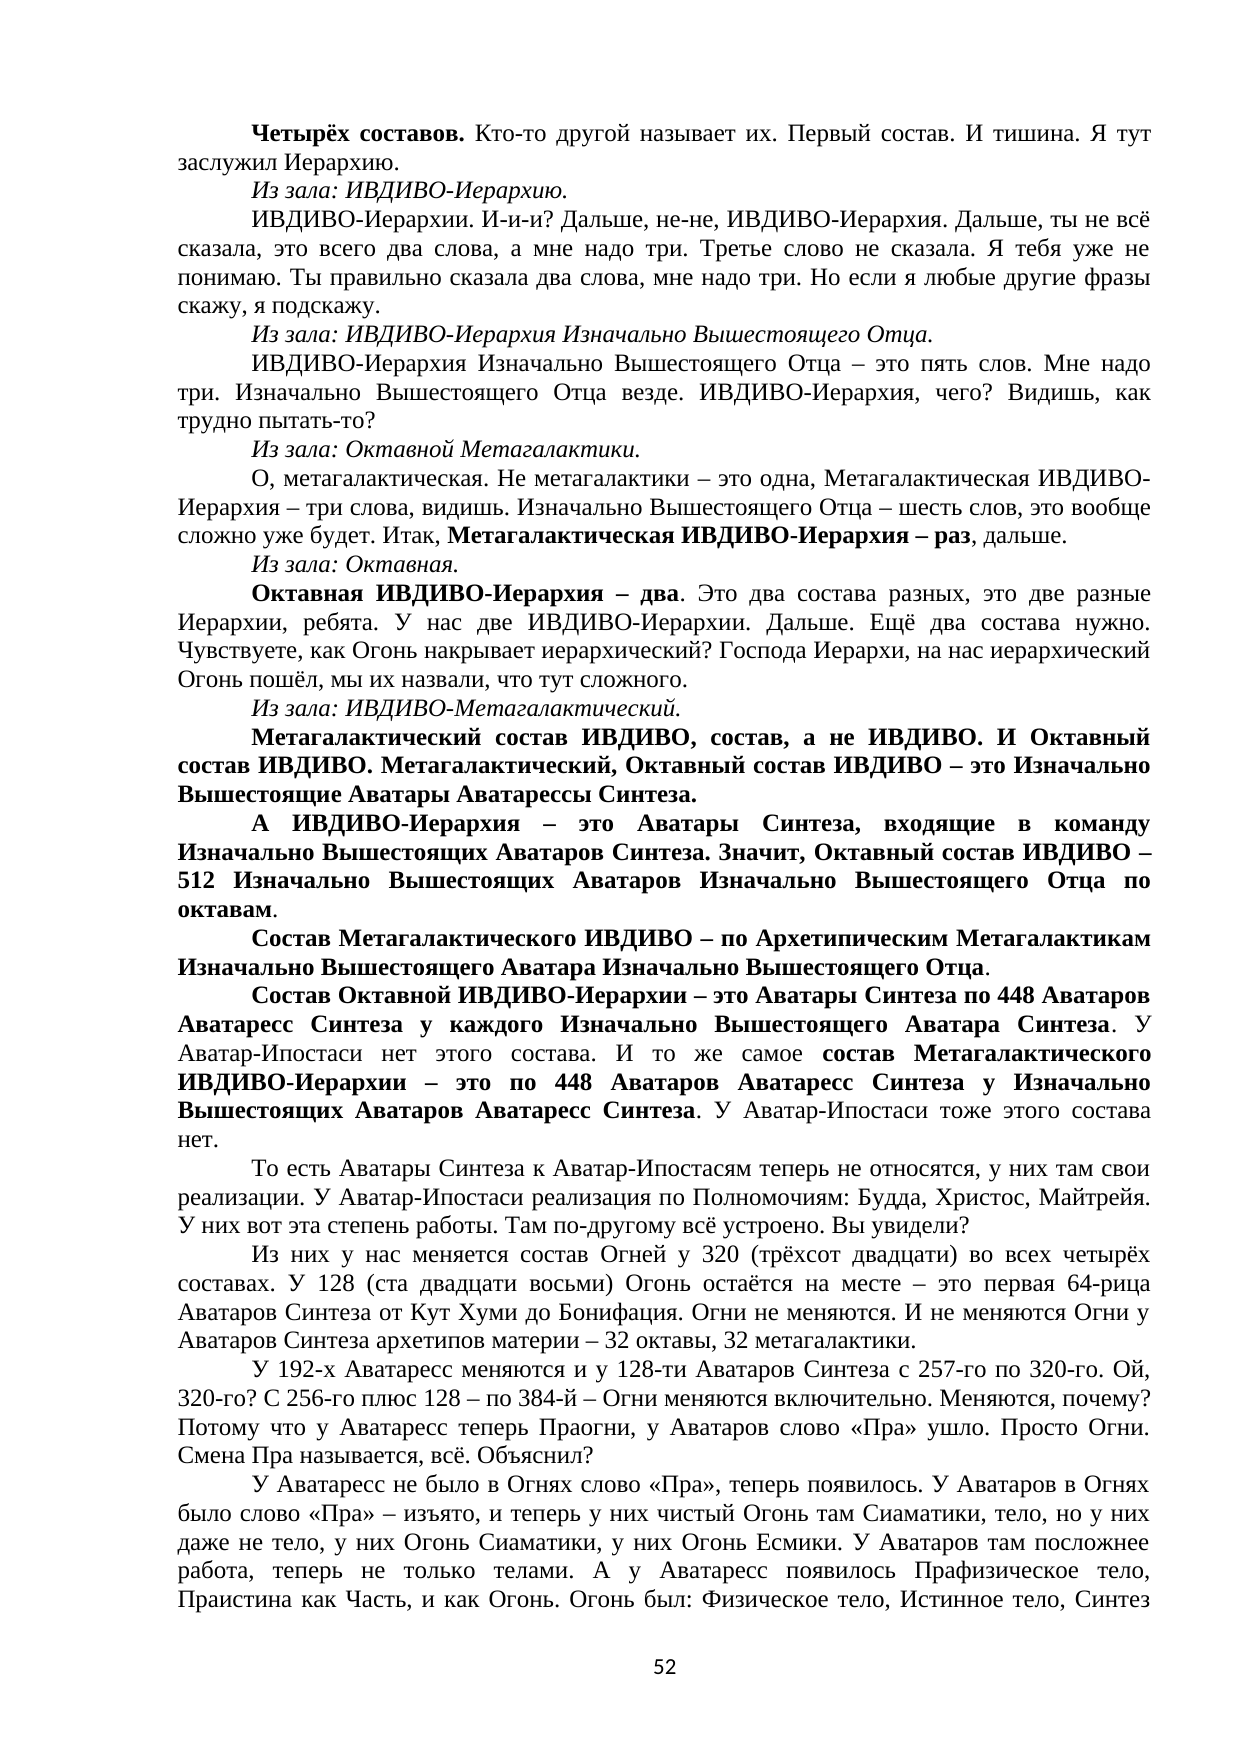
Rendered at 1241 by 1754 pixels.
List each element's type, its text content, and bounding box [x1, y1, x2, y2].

text Из зала: ИВДИВО-Иерархию. [177, 176, 1152, 204]
text Из зала: Октавной Метагалактики. [177, 434, 1152, 463]
text Состав Метагалактического ИВДИВО – по Архетипическим Метагалактикам Изначально Вышестоящего Аватара Изначально Вышестоящего Отца. [177, 923, 1152, 981]
text А ИВДИВО-Иерархия – это Аватары Синтеза, входящие в команду Изначально Вышестоящих Аватаров Синтеза. Значит, Октавный состав ИВДИВО – 512 Изначально Вышестоящих Аватаров Изначально Вышестоящего Отца по октавам. [177, 808, 1152, 923]
text Октавная ИВДИВО-Иерархия – два. Это два состава разных, это две разные Иерархии, ребята. У нас две ИВДИВО-Иерархии. Дальше. Ещё два состава нужно. Чувствуете, как Огонь накрывает иерархический? Господа Иерархи, на нас иерархический Огонь пошёл, мы их назвали, что тут сложного. [177, 578, 1152, 693]
text Из зала: Октавная. [177, 549, 1152, 578]
text Из зала: ИВДИВО-Метагалактический. [177, 693, 1152, 722]
text Из зала: ИВДИВО-Иерархия Изначально Вышестоящего Отца. [177, 319, 1152, 348]
text ИВДИВО-Иерархия Изначально Вышестоящего Отца – это пять слов. Мне надо три. Изначально Вышестоящего Отца везде. ИВДИВО-Иерархия, чего? Видишь, как трудно пытать-то? [177, 348, 1152, 434]
text О, метагалактическая. Не метагалактики – это одна, Метагалактическая ИВДИВО- Иерархия – три слова, видишь. Изначально Вышестоящего Отца – шесть слов, это вообще сложно уже будет. Итак, Метагалактическая ИВДИВО-Иерархия – раз, дальше. [177, 463, 1152, 549]
text Метагалактический состав ИВДИВО, состав, а не ИВДИВО. И Октавный состав ИВДИВО. Метагалактический, Октавный состав ИВДИВО – это Изначально Вышестоящие Аватары Аватарессы Синтеза. [177, 722, 1152, 808]
text Из них у нас меняется состав Огней у 320 (трёхсот двадцати) во всех четырёх составах. У 128 (ста двадцати восьми) Огонь остаётся на месте – это первая 64-рица Аватаров Синтеза от Кут Хуми до Бонифация. Огни не меняются. И не меняются Огни у Аватаров Синтеза архетипов материи – 32 октавы, 32 метагалактики. [177, 1239, 1152, 1354]
text То есть Аватары Синтеза к Аватар-Ипостасям теперь не относятся, у них там свои реализации. У Аватар-Ипостаси реализация по Полномочиям: Будда, Христос, Майтрейя. У них вот эта степень работы. Там по-другому всё устроено. Вы увидели? [177, 1153, 1152, 1239]
text У 192-х Аватаресс меняются и у 128-ти Аватаров Синтеза с 257-го по 320-го. Ой, 320-го? С 256-го плюс 128 – по 384-й – Огни меняются включительно. Меняются, почему? Потому что у Аватаресс теперь Праогни, у Аватаров слово «Пра» ушло. Просто Огни. Смена Пра называется, всё. Объяснил? [177, 1354, 1152, 1469]
text Четырёх составов. Кто-то другой называет их. Первый состав. И тишина. Я тут заслужил Иерархию. [177, 118, 1152, 176]
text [177, 1469, 1152, 1613]
text ИВДИВО-Иерархии. И-и-и? Дальше, не-не, ИВДИВО-Иерархия. Дальше, ты не всё сказала, это всего два слова, а мне надо три. Третье слово не сказала. Я тебя уже не понимаю. Ты правильно сказала два слова, мне надо три. Но если я любые другие фразы скажу, я подскажу. [177, 204, 1152, 319]
text Состав Октавной ИВДИВО-Иерархии – это Аватары Синтеза по 448 Аватаров Аватаресс Синтеза у каждого Изначально Вышестоящего Аватара Синтеза. У Аватар-Ипостаси нет этого состава. И то же самое состав Метагалактического ИВДИВО-Иерархии – это по 448 Аватаров Аватаресс Синтеза у Изначально Вышестоящих Аватаров Аватаресс Синтеза. У Аватар-Ипостаси тоже этого состава нет. [177, 981, 1152, 1153]
